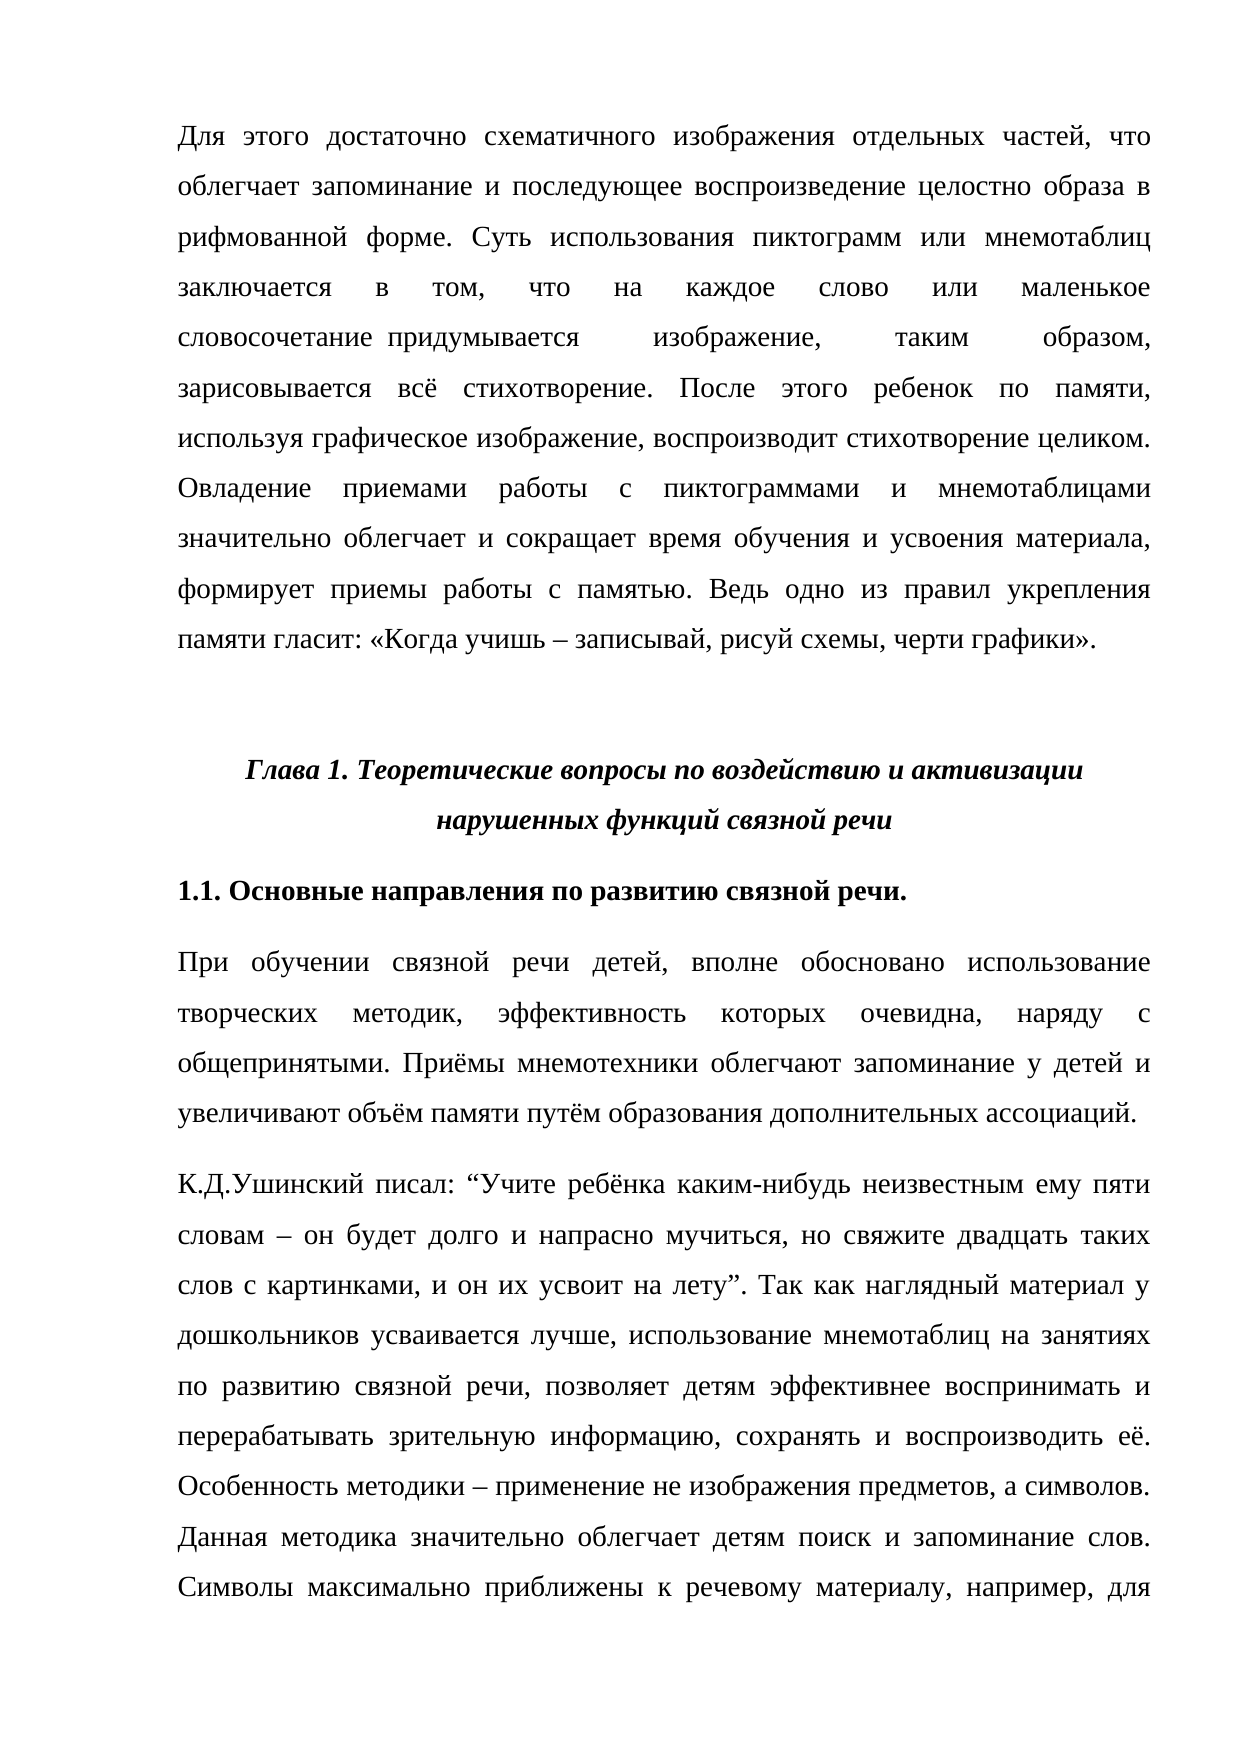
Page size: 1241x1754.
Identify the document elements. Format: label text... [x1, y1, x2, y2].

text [177, 118, 1152, 655]
text Глава 1. Теоретические вопросы по воздействию и активизации нарушенных функций связной речи [177, 752, 1152, 836]
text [177, 1166, 1152, 1602]
text При обучении связной речи детей, вполне обосновано использование творческих методик, эффективность которых очевидна, наряду с общепринятыми. Приёмы мнемотехники облегчают запоминание у детей и увеличивают объём памяти путём образования дополнительных ассоциаций. [177, 944, 1152, 1129]
text 1.1. Основные направления по развитию связной речи. [177, 873, 1152, 907]
